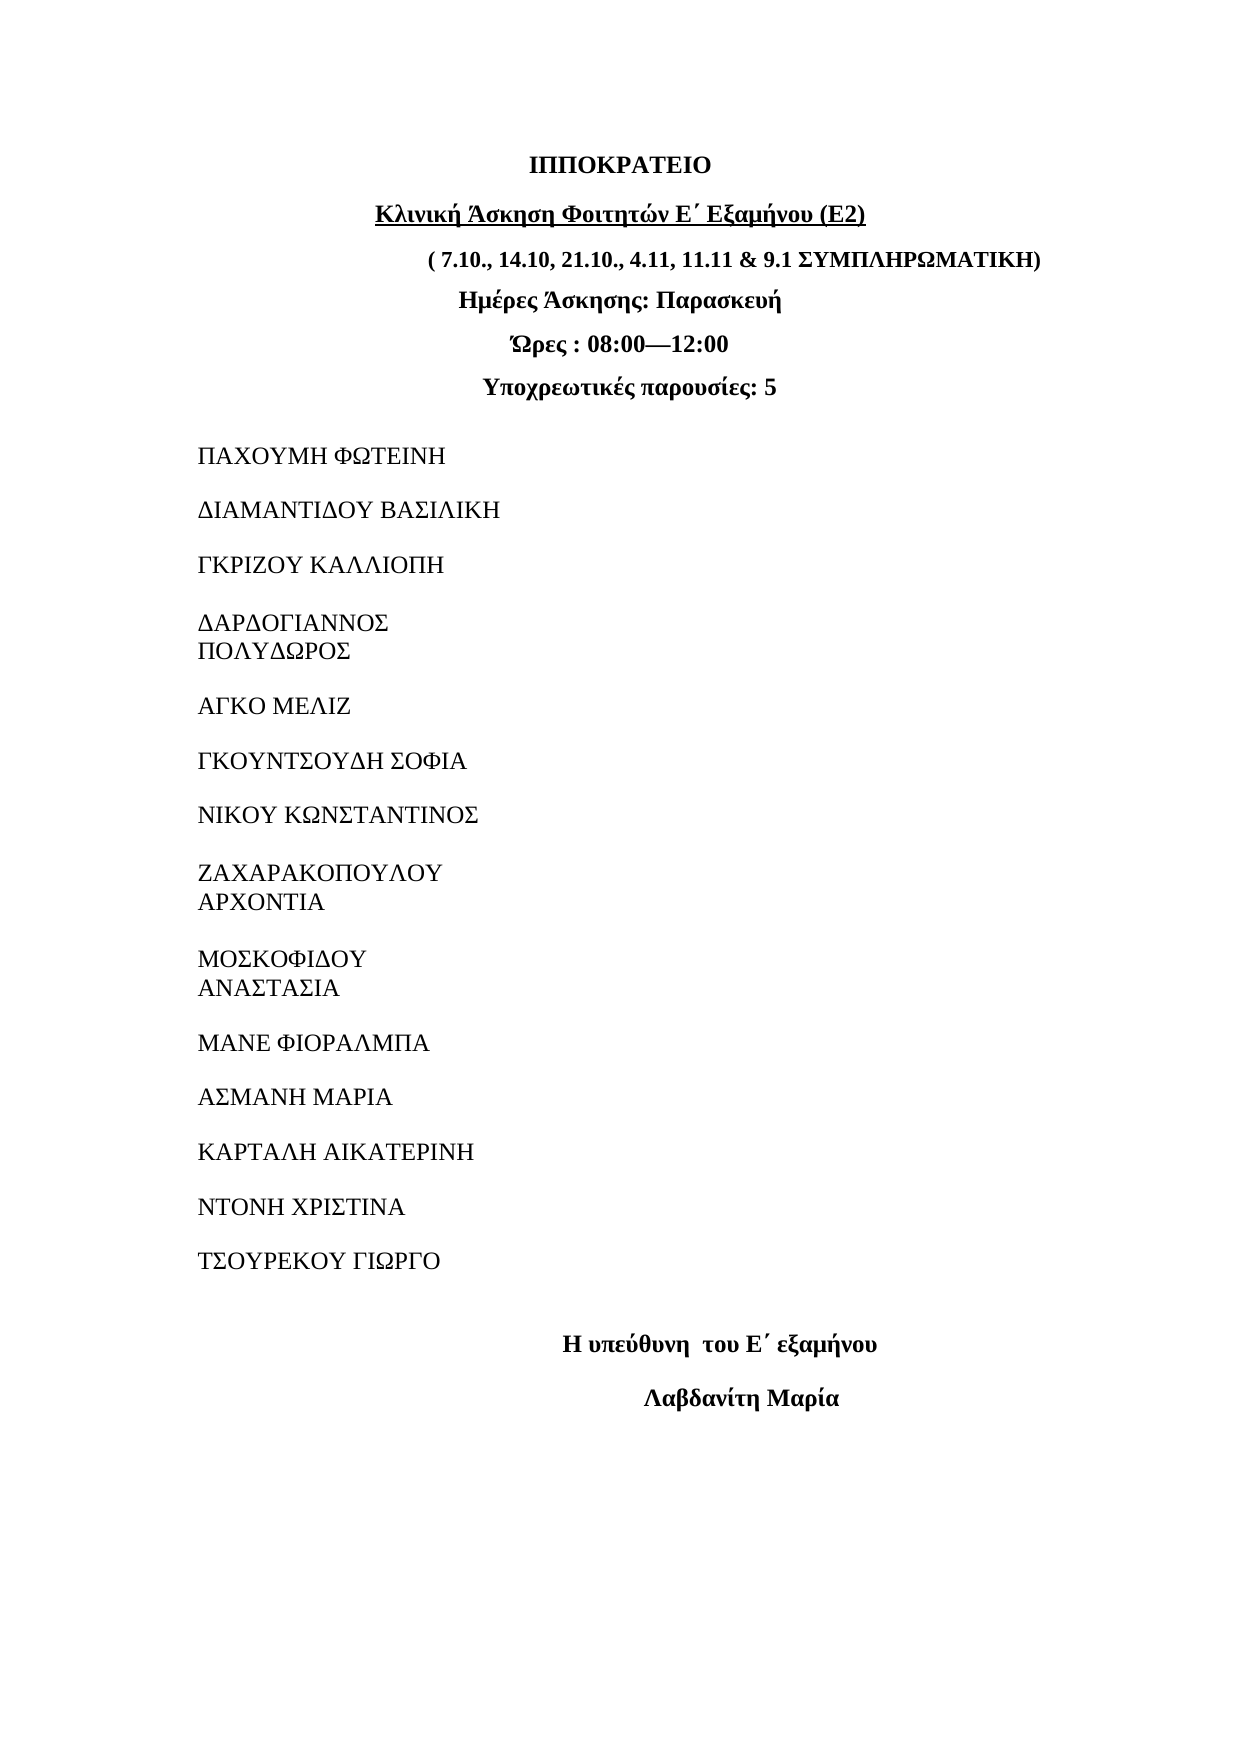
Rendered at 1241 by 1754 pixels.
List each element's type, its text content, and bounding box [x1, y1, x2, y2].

text ( 7.10., 14.10, 21.10., 4.11, 11.11 & 9.1 ΣΥΜΠΛΗΡΩΜΑΤΙΚΗ) [187, 246, 1053, 272]
text Ημέρες Άσκησης: Παρασκευή [187, 286, 1053, 314]
text Η υπεύθυνη του Ε΄ εξαμήνου [487, 1329, 1053, 1358]
table_cell ΤΣΟΥΡΕΚΟΥ ΓΙΩΡΓΟ [186, 1221, 515, 1275]
table_header ΠΑΧΟΥΜΗ ΦΩΤΕΙΝΗ [186, 415, 515, 469]
table_cell ΜΟΣΚΟΦΙΔΟΥ ΑΝΑΣΤΑΣΙΑ [186, 916, 515, 1002]
text Ώρες : 08:00—12:00 [187, 329, 1053, 357]
table_cell ΚΑΡΤΑΛΗ ΑΙΚΑΤΕΡΙΝΗ [186, 1111, 515, 1166]
table_cell ΔΑΡΔΟΓΙΑΝΝΟΣ ΠΟΛΥΔΩΡΟΣ [186, 579, 515, 665]
table_cell ΓΚΡΙΖΟΥ ΚΑΛΛΙΟΠΗ [186, 524, 515, 579]
table_cell ΑΣΜΑΝΗ ΜΑΡΙΑ [186, 1056, 515, 1111]
text ΙΠΠΟΚΡΑΤΕΙΟ [187, 150, 1053, 179]
table_cell ΓΚΟΥΝΤΣΟΥΔΗ ΣΟΦΙΑ [186, 720, 515, 774]
table_cell ΜΑΝΕ ΦΙΟΡΑΛΜΠΑ [186, 1002, 515, 1056]
table_cell ΝΙΚΟΥ ΚΩΝΣΤΑΝΤΙΝΟΣ [186, 775, 515, 829]
text Λαβδανίτη Μαρία [187, 1383, 1053, 1412]
table_cell ΝΤΟΝΗ ΧΡΙΣΤΙΝΑ [186, 1166, 515, 1221]
table_cell ΔΙΑΜΑΝΤΙΔΟΥ ΒΑΣΙΛΙΚΗ [186, 470, 515, 524]
table_cell ΖΑΧΑΡΑΚΟΠΟΥΛΟΥ ΑΡΧΟΝΤΙΑ [186, 829, 515, 916]
text Υποχρεωτικές παρουσίες: 5 [187, 372, 1053, 401]
text Κλινική Άσκηση Φοιτητών Ε΄ Εξαμήνου (Ε2) [187, 199, 1053, 228]
table_cell ΑΓΚΟ MΕΛΙΖ [186, 665, 515, 720]
